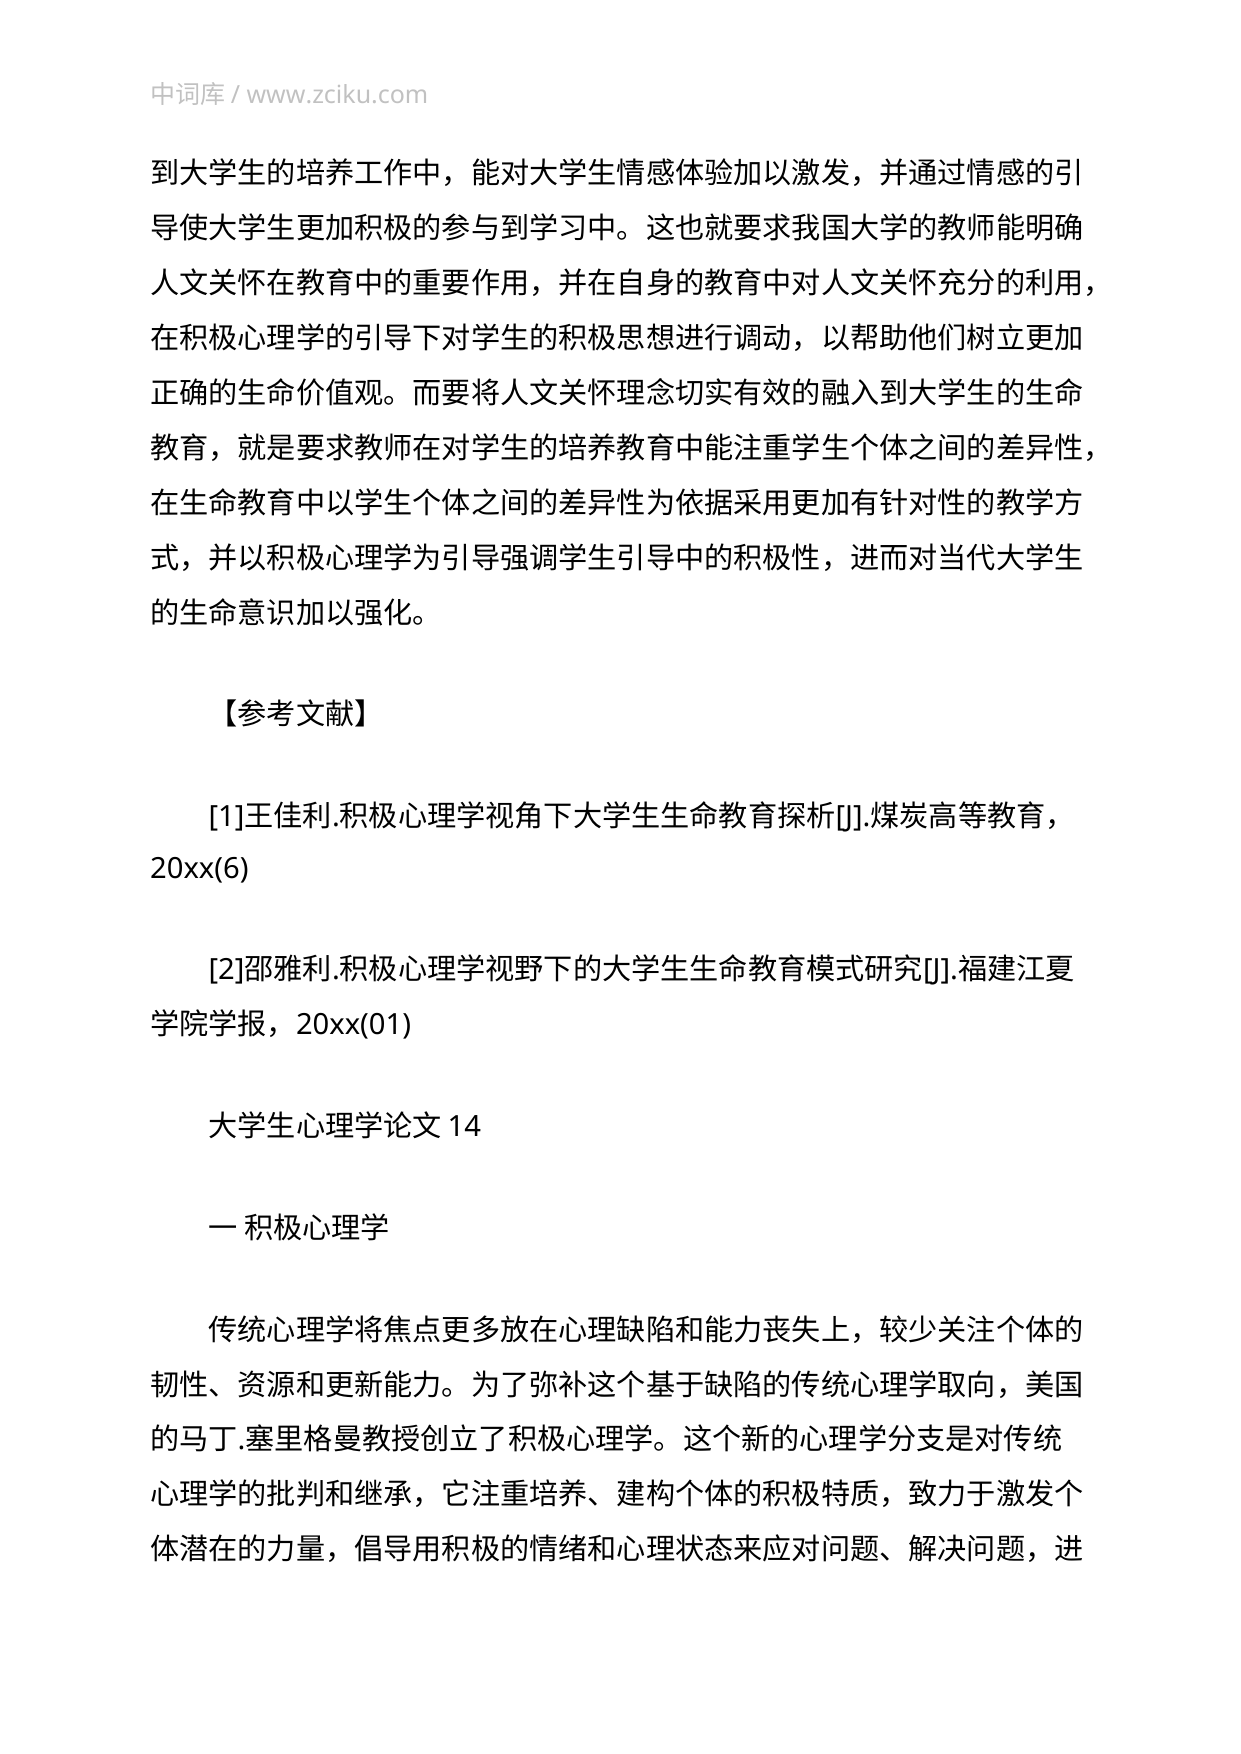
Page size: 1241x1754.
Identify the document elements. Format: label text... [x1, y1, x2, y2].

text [150, 150, 1090, 631]
text [2]邵雅利.积极心理学视野下的大学生生命教育模式研究[J].福建江夏学院学报，20xx(01) [150, 945, 1090, 1043]
text 一 积极心理学 [150, 1204, 1090, 1247]
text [150, 1306, 1090, 1568]
text 【参考文献】 [150, 691, 1090, 733]
text 大学生心理学论文14 [150, 1102, 1090, 1145]
text [1]王佳利.积极心理学视角下大学生生命教育探析[J].煤炭高等教育，20xx(6) [150, 793, 1090, 887]
